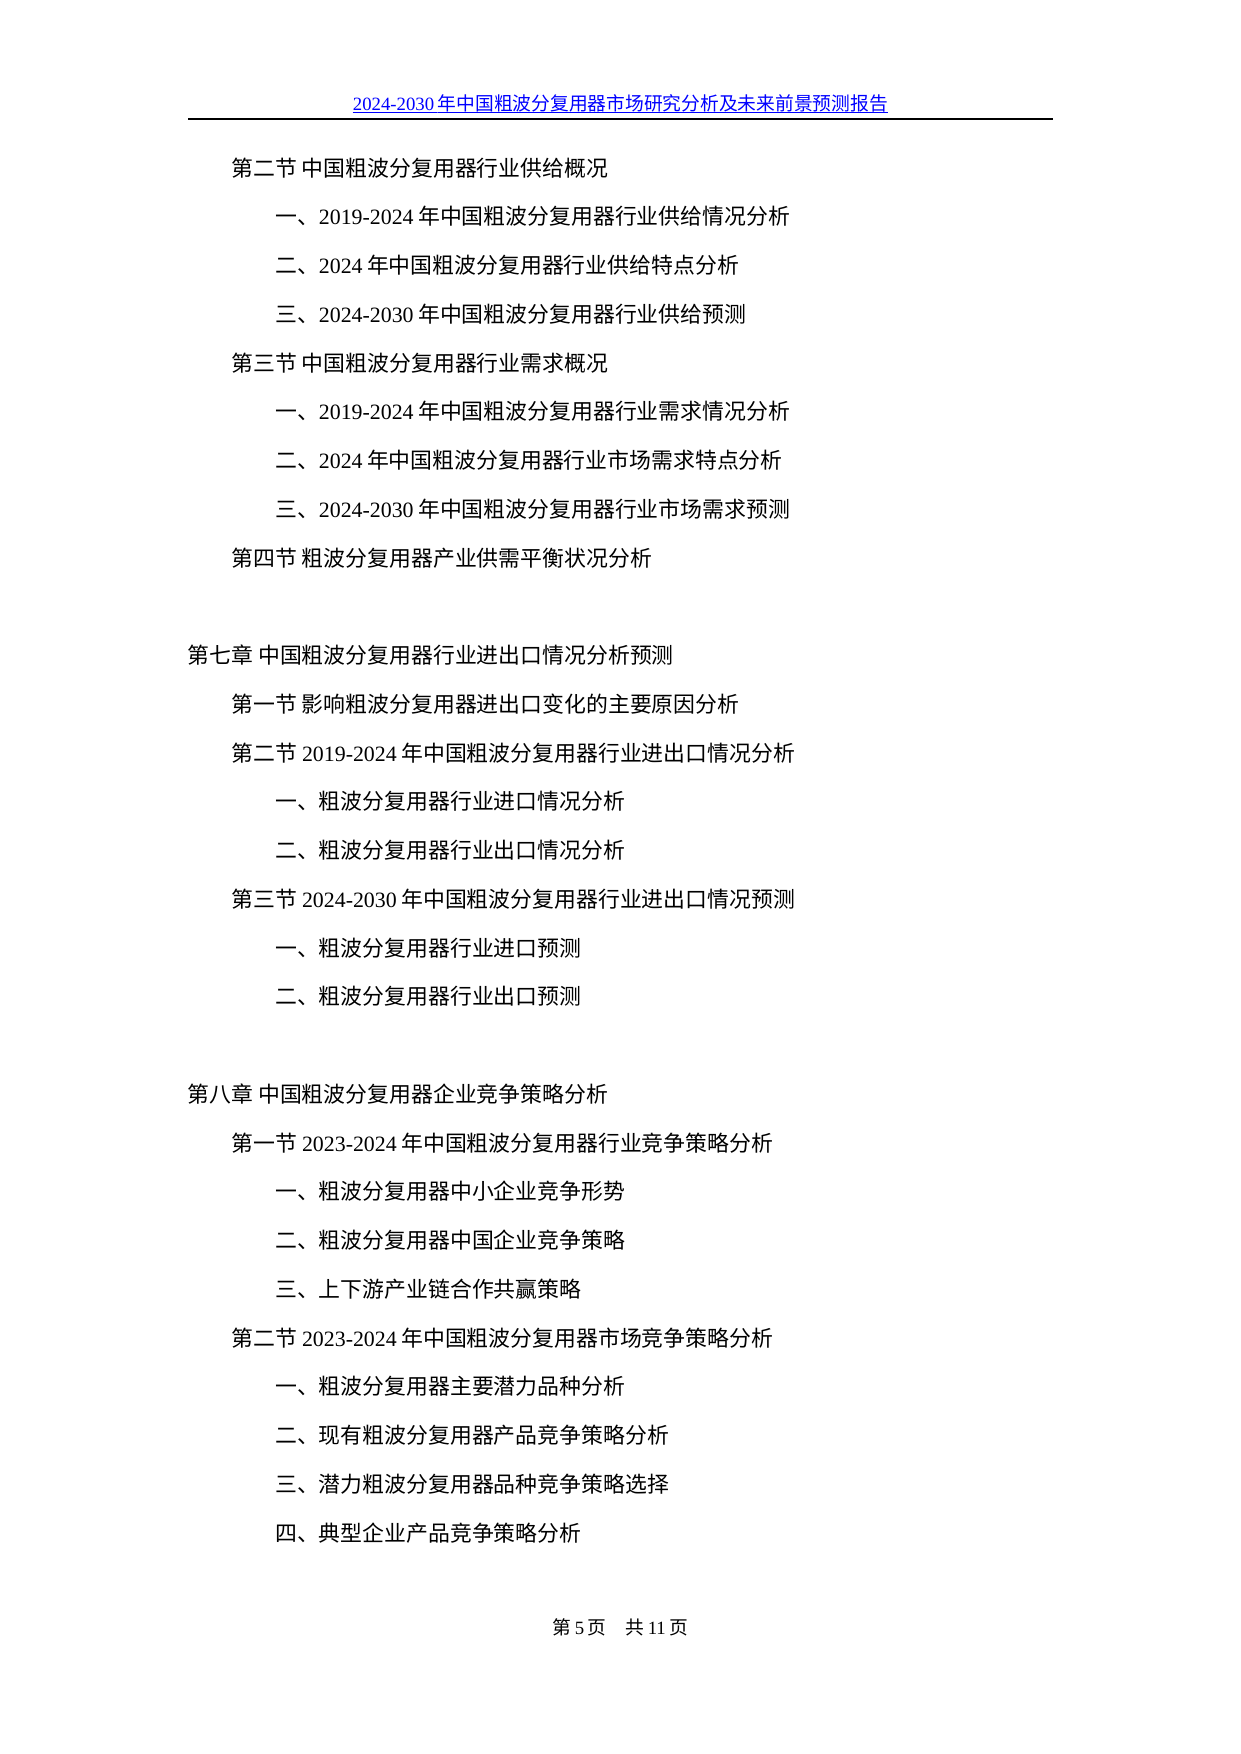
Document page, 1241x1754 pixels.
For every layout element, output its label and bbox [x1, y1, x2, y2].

text [187, 150, 1053, 1548]
